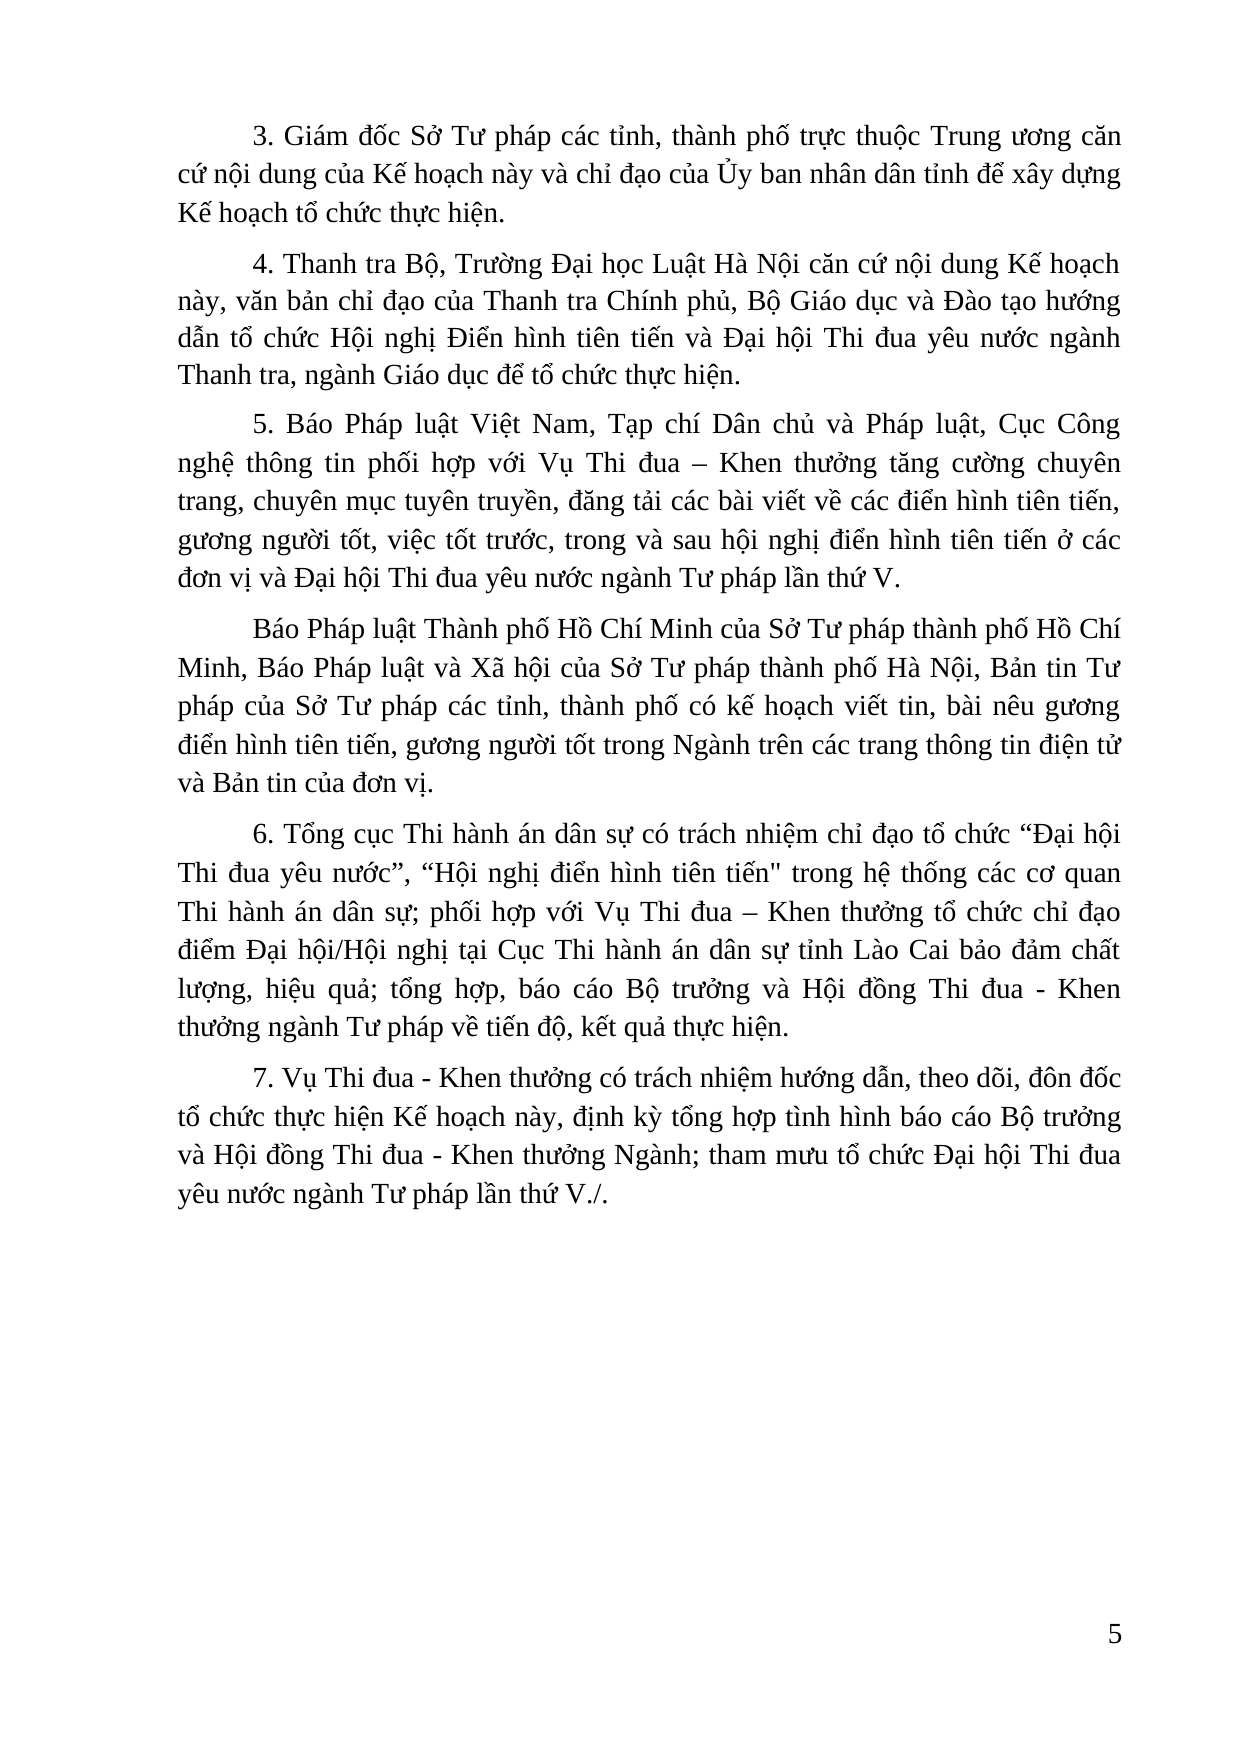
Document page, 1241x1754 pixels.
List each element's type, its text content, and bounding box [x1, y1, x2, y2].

text 6. Tổng cục Thi hành án dân sự có trách nhiệm chỉ đạo tổ chức “Đại hội Thi đua yêu nước”, “Hội nghị điển hình tiên tiến" trong hệ thống các cơ quan Thi hành án dân sự; phối hợp với Vụ Thi đua – Khen thưởng tổ chức chỉ đạo điểm Đại hội/Hội nghị tại Cục Thi hành án dân sự tỉnh Lào Cai bảo đảm chất lượng, hiệu quả; tổng hợp, báo cáo Bộ trưởng và Hội đồng Thi đua - Khen thưởng ngành Tư pháp về tiến độ, kết quả thực hiện. [177, 817, 1122, 1043]
text 5. Báo Pháp luật Việt Nam, Tạp chí Dân chủ và Pháp luật, Cục Công nghệ thông tin phối hợp với Vụ Thi đua – Khen thưởng tăng cường chuyên trang, chuyên mục tuyên truyền, đăng tải các bài viết về các điển hình tiên tiến, gương người tốt, việc tốt trước, trong và sau hội nghị điển hình tiên tiến ở các đơn vị và Đại hội Thi đua yêu nước ngành Tư pháp lần thứ V. [177, 406, 1122, 594]
text Báo Pháp luật Thành phố Hồ Chí Minh của Sở Tư pháp thành phố Hồ Chí Minh, Báo Pháp luật và Xã hội của Sở Tư pháp thành phố Hà Nội, Bản tin Tư pháp của Sở Tư pháp các tỉnh, thành phố có kế hoạch viết tin, bài nêu gương điển hình tiên tiến, gương người tốt trong Ngành trên các trang thông tin điện tử và Bản tin của đơn vị. [177, 611, 1122, 799]
text 7. Vụ Thi đua - Khen thưởng có trách nhiệm hướng dẫn, theo dõi, đôn đốc tổ chức thực hiện Kế hoạch này, định kỳ tổng hợp tình hình báo cáo Bộ trưởng và Hội đồng Thi đua - Khen thưởng Ngành; tham mưu tổ chức Đại hội Thi đua yêu nước ngành Tư pháp lần thứ V./. [177, 1060, 1122, 1209]
text 4. Thanh tra Bộ, Trường Đại học Luật Hà Nội căn cứ nội dung Kế hoạch này, văn bản chỉ đạo của Thanh tra Chính phủ, Bộ Giáo dục và Đào tạo hướng dẫn tổ chức Hội nghị Điển hình tiên tiến và Đại hội Thi đua yêu nước ngành Thanh tra, ngành Giáo dục để tổ chức thực hiện. [177, 246, 1122, 390]
text 3. Giám đốc Sở Tư pháp các tỉnh, thành phố trực thuộc Trung ương căn cứ nội dung của Kế hoạch này và chỉ đạo của Ủy ban nhân dân tỉnh để xây dựng Kế hoạch tổ chức thực hiện. [177, 118, 1122, 229]
